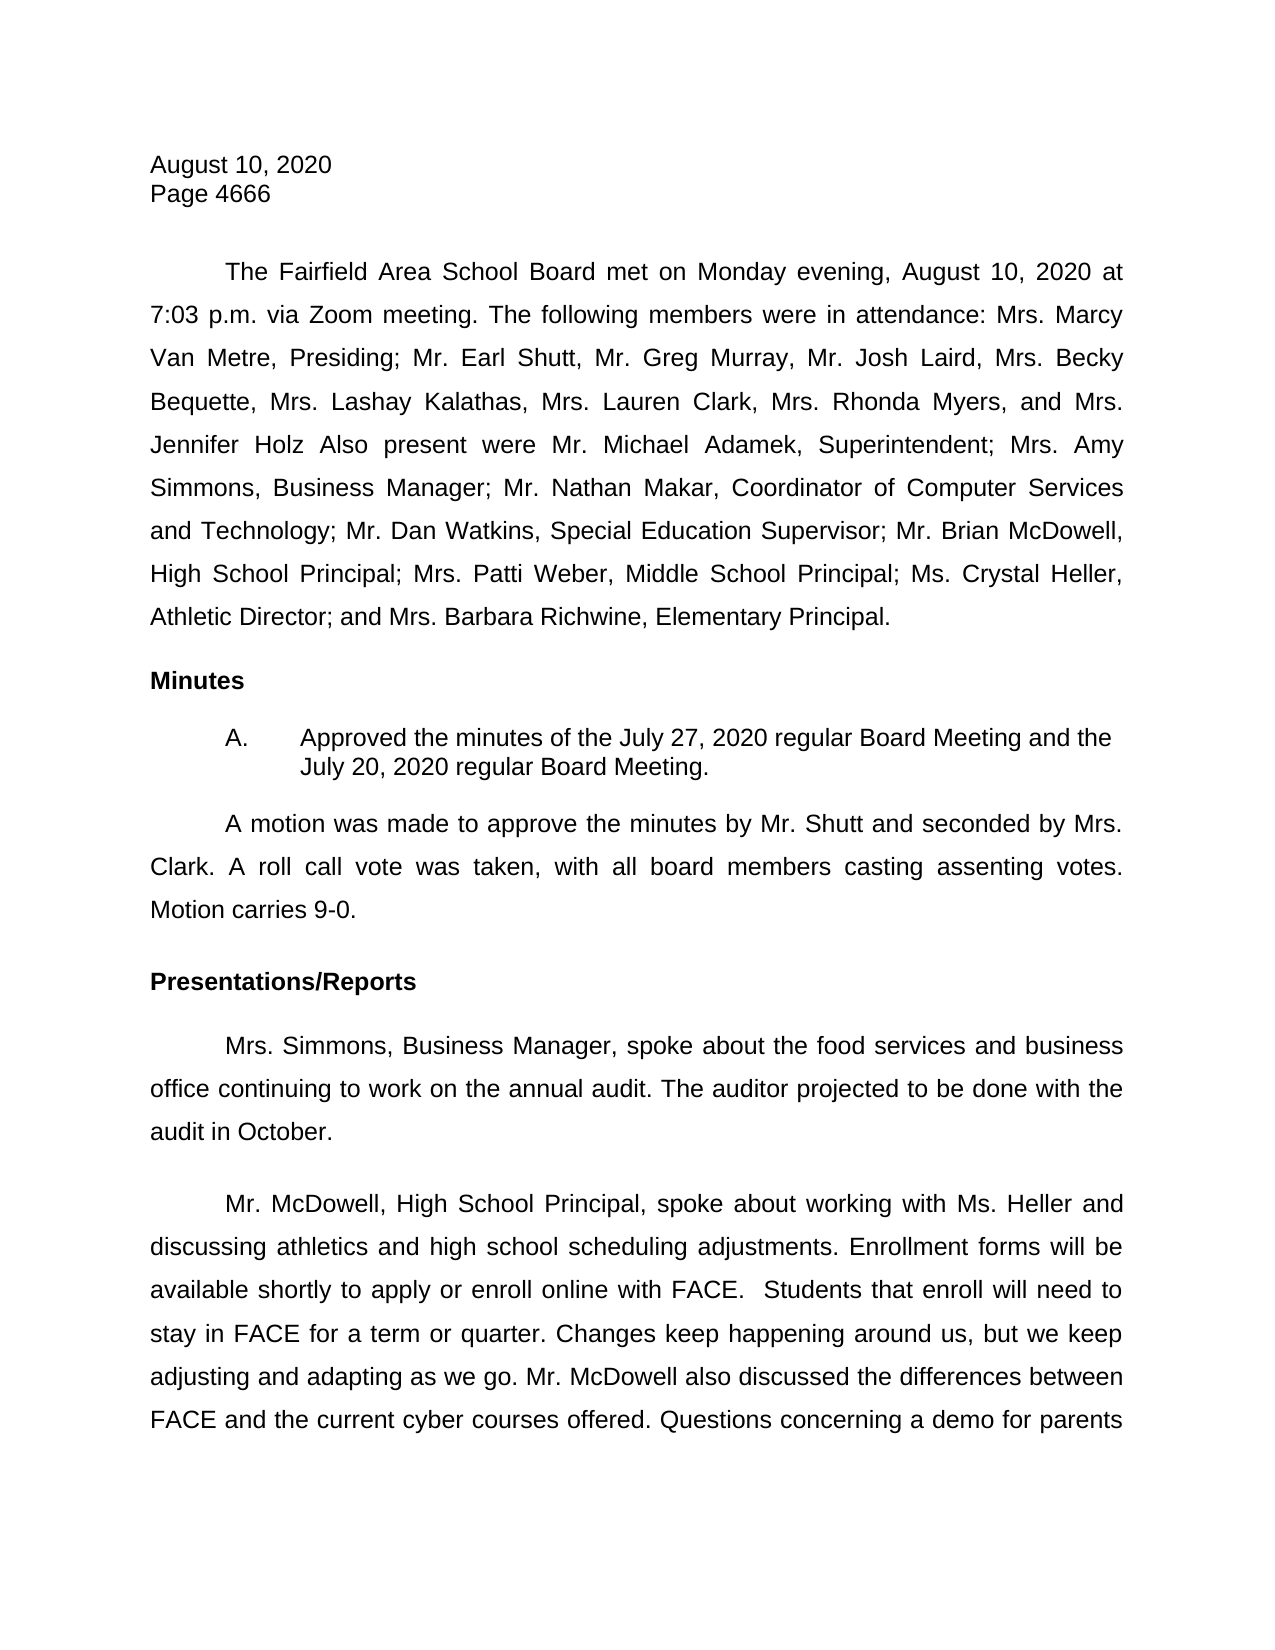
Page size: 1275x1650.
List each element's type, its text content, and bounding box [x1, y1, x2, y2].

text August 10, 2020 [150, 150, 1125, 179]
list A motion was made to approve the minutes by Mr. Shutt and seconded by Mrs. Clark. A roll call vote was taken, with all board members casting assenting votes. Motion carries 9-0. [150, 809, 1125, 924]
text Mrs. Simmons, Business Manager, spoke about the food services and business office continuing to work on the annual audit. The auditor projected to be done with the audit in October. [150, 1031, 1125, 1146]
text A. Approved the minutes of the July 27, 2020 regular Board Meeting and the July 20, 2020 regular Board Meeting. [150, 723, 1125, 780]
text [150, 1189, 1125, 1434]
text Minutes [150, 666, 1125, 695]
text Page 4666 [150, 179, 1125, 207]
text The Fairfield Area School Board met on Monday evening, August 10, 2020 at 7:03 p.m. via Zoom meeting. The following members were in attendance: Mrs. Marcy Van Metre, Presiding; Mr. Earl Shutt, Mr. Greg Murray, Mr. Josh Laird, Mrs. Becky Bequette, Mrs. Lashay Kalathas, Mrs. Lauren Clark, Mrs. Rhonda Myers, and Mrs. Jennifer Holz Also present were Mr. Michael Adamek, Superintendent; Mrs. Amy Simmons, Business Manager; Mr. Nathan Makar, Coordinator of Computer Services and Technology; Mr. Dan Watkins, Special Education Supervisor; Mr. Brian McDowell, High School Principal; Mrs. Patti Weber, Middle School Principal; Ms. Crystal Heller, Athletic Director; and Mrs. Barbara Richwine, Elementary Principal. [150, 257, 1125, 631]
text Presentations/Reports [150, 967, 1125, 996]
